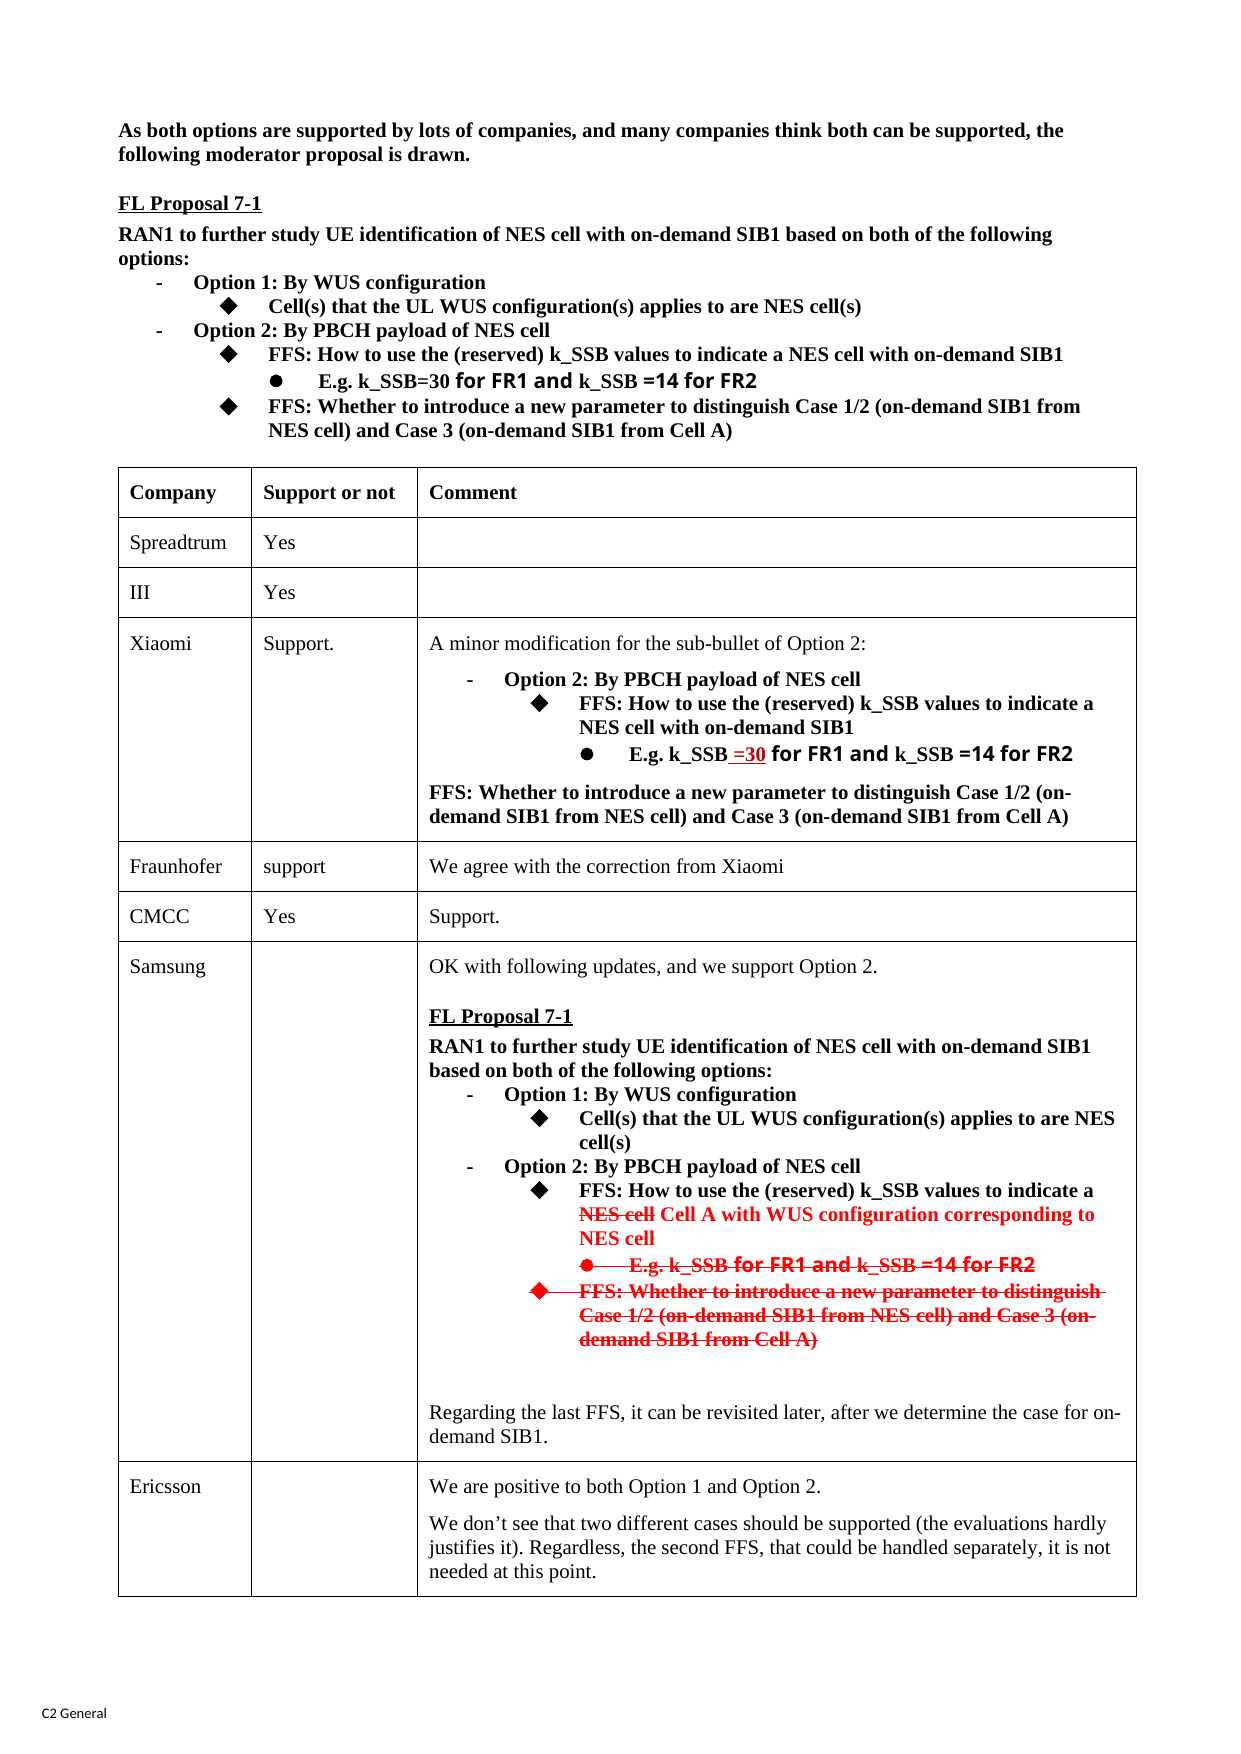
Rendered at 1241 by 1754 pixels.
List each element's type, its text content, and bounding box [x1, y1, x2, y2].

table_cell Ericsson [119, 1462, 251, 1596]
table_cell CMCC [119, 892, 251, 941]
table_header Comment [418, 468, 1136, 517]
table_cell A minor modification for the sub-bullet of Option 2: Option 2: By PBCH payload of NES cell FFS: How to use the (reserved) k_SSB values to indicate a NES cell with on-demand SIB1 E.g. k_SSB =30 for FR1 and k_SSB =14 for FR2 FFS: Whether to introduce a new parameter to distinguish Case 1/2 (on-demand SIB1 from NES cell) and Case 3 (on-demand SIB1 from Cell A) [418, 618, 1136, 841]
list FFS: Whether to introduce a new parameter to distinguish Case 1/2 (on-demand SIB1 from NES cell) and Case 3 (on-demand SIB1 from Cell A) [218, 394, 1122, 442]
subtitle FL Proposal 7-1 [118, 191, 1122, 215]
table_cell III [119, 568, 251, 617]
table_cell Fraunhofer [119, 842, 251, 891]
table_cell Yes [252, 892, 417, 941]
table_cell Samsung [119, 942, 251, 1461]
table_cell [252, 942, 417, 1461]
table_cell Support. [418, 892, 1136, 941]
list Option 1: By WUS configuration [156, 270, 1122, 294]
table_cell Yes [252, 568, 417, 617]
text RAN1 to further study UE identification of NES cell with on-demand SIB1 based on both of the following options: [118, 222, 1122, 270]
table_header Support or not [252, 468, 417, 517]
list E.g. k_SSB=30 for FR1 and k_SSB =14 for FR2 [268, 366, 1122, 394]
table_cell [418, 568, 1136, 617]
table_cell Support. [252, 618, 417, 841]
table_cell Spreadtrum [119, 518, 251, 567]
table_cell Yes [252, 518, 417, 567]
table_cell support [252, 842, 417, 891]
table_cell We are positive to both Option 1 and Option 2. We don’t see that two different cases should be supported (the evaluations hardly justifies it). Regardless, the second FFS, that could be handled separately, it is not needed at this point. [418, 1462, 1136, 1596]
table_header Company [119, 468, 251, 517]
list Cell(s) that the UL WUS configuration(s) applies to are NES cell(s) [218, 294, 1122, 318]
table_cell [418, 518, 1136, 567]
text As both options are supported by lots of companies, and many companies think both can be supported, the following moderator proposal is drawn. [118, 118, 1122, 166]
table_cell We agree with the correction from Xiaomi [418, 842, 1136, 891]
list Option 2: By PBCH payload of NES cell [156, 318, 1122, 342]
list FFS: How to use the (reserved) k_SSB values to indicate a NES cell with on-demand SIB1 [218, 342, 1122, 366]
table_cell [252, 1462, 417, 1596]
table_cell OK with following updates, and we support Option 2. FL Proposal 7-1 RAN1 to further study UE identification of NES cell with on-demand SIB1 based on both of the following options: Option 1: By WUS configuration Cell(s) that the UL WUS configuration(s) applies to are NES cell(s) Option 2: By PBCH payload of NES cell FFS: How to use the (reserved) k_SSB values to indicate a NES cell Cell A with WUS configuration corresponding to NES cell E.g. k_SSB for FR1 and k_SSB =14 for FR2 FFS: Whether to introduce a new parameter to distinguish Case 1/2 (on-demand SIB1 from NES cell) and Case 3 (on-demand SIB1 from Cell A) Regarding the last FFS, it can be revisited later, after we determine the case for on-demand SIB1. [418, 942, 1136, 1461]
table_cell Xiaomi [119, 618, 251, 841]
